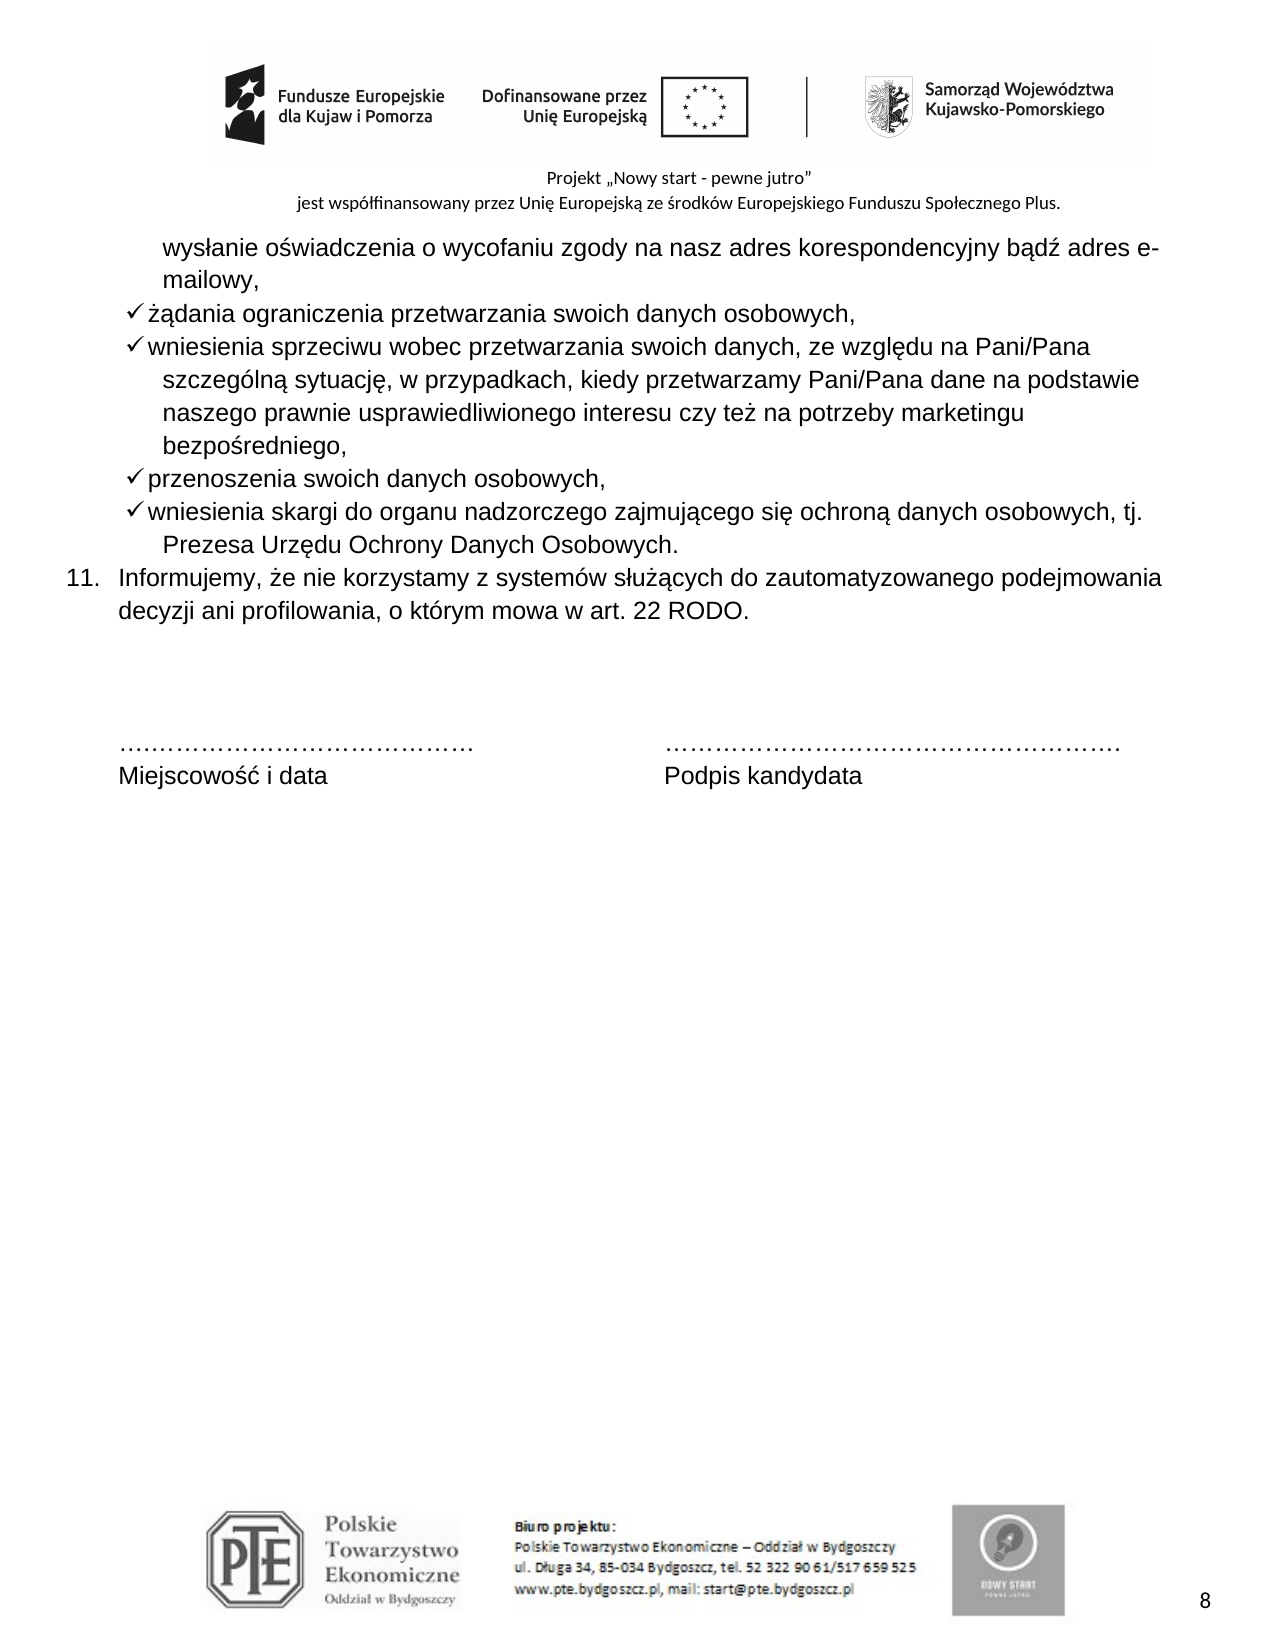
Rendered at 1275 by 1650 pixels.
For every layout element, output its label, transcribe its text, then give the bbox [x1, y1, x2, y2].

list wniesienia skargi do organu nadzorczego zajmującego się ochroną danych osobowych, tj. Prezesa Urzędu Ochrony Danych Osobowych. [125, 497, 1211, 559]
list wniesienia sprzeciwu wobec przetwarzania swoich danych, ze względu na Pani/Pana szczególną sytuację, w przypadkach, kiedy przetwarzamy Pani/Pana dane na podstawie naszego prawnie usprawiedliwionego interesu czy też na potrzeby marketingu bezpośredniego, [125, 332, 1211, 459]
list ….………………………………… ………………………………………………. Miejscowość i data Podpis kandydata [118, 695, 1211, 790]
list przenoszenia swoich danych osobowych, [125, 464, 1211, 493]
list Informujemy, że nie korzystamy z systemów służących do zautomatyzowanego podejmowania decyzji ani profilowania, o którym mowa w art. 22 RODO. [66, 563, 1211, 625]
list żądania ograniczenia przetwarzania swoich danych osobowych, [125, 298, 1211, 327]
picture [206, 44, 1152, 165]
picture [188, 1488, 1076, 1624]
